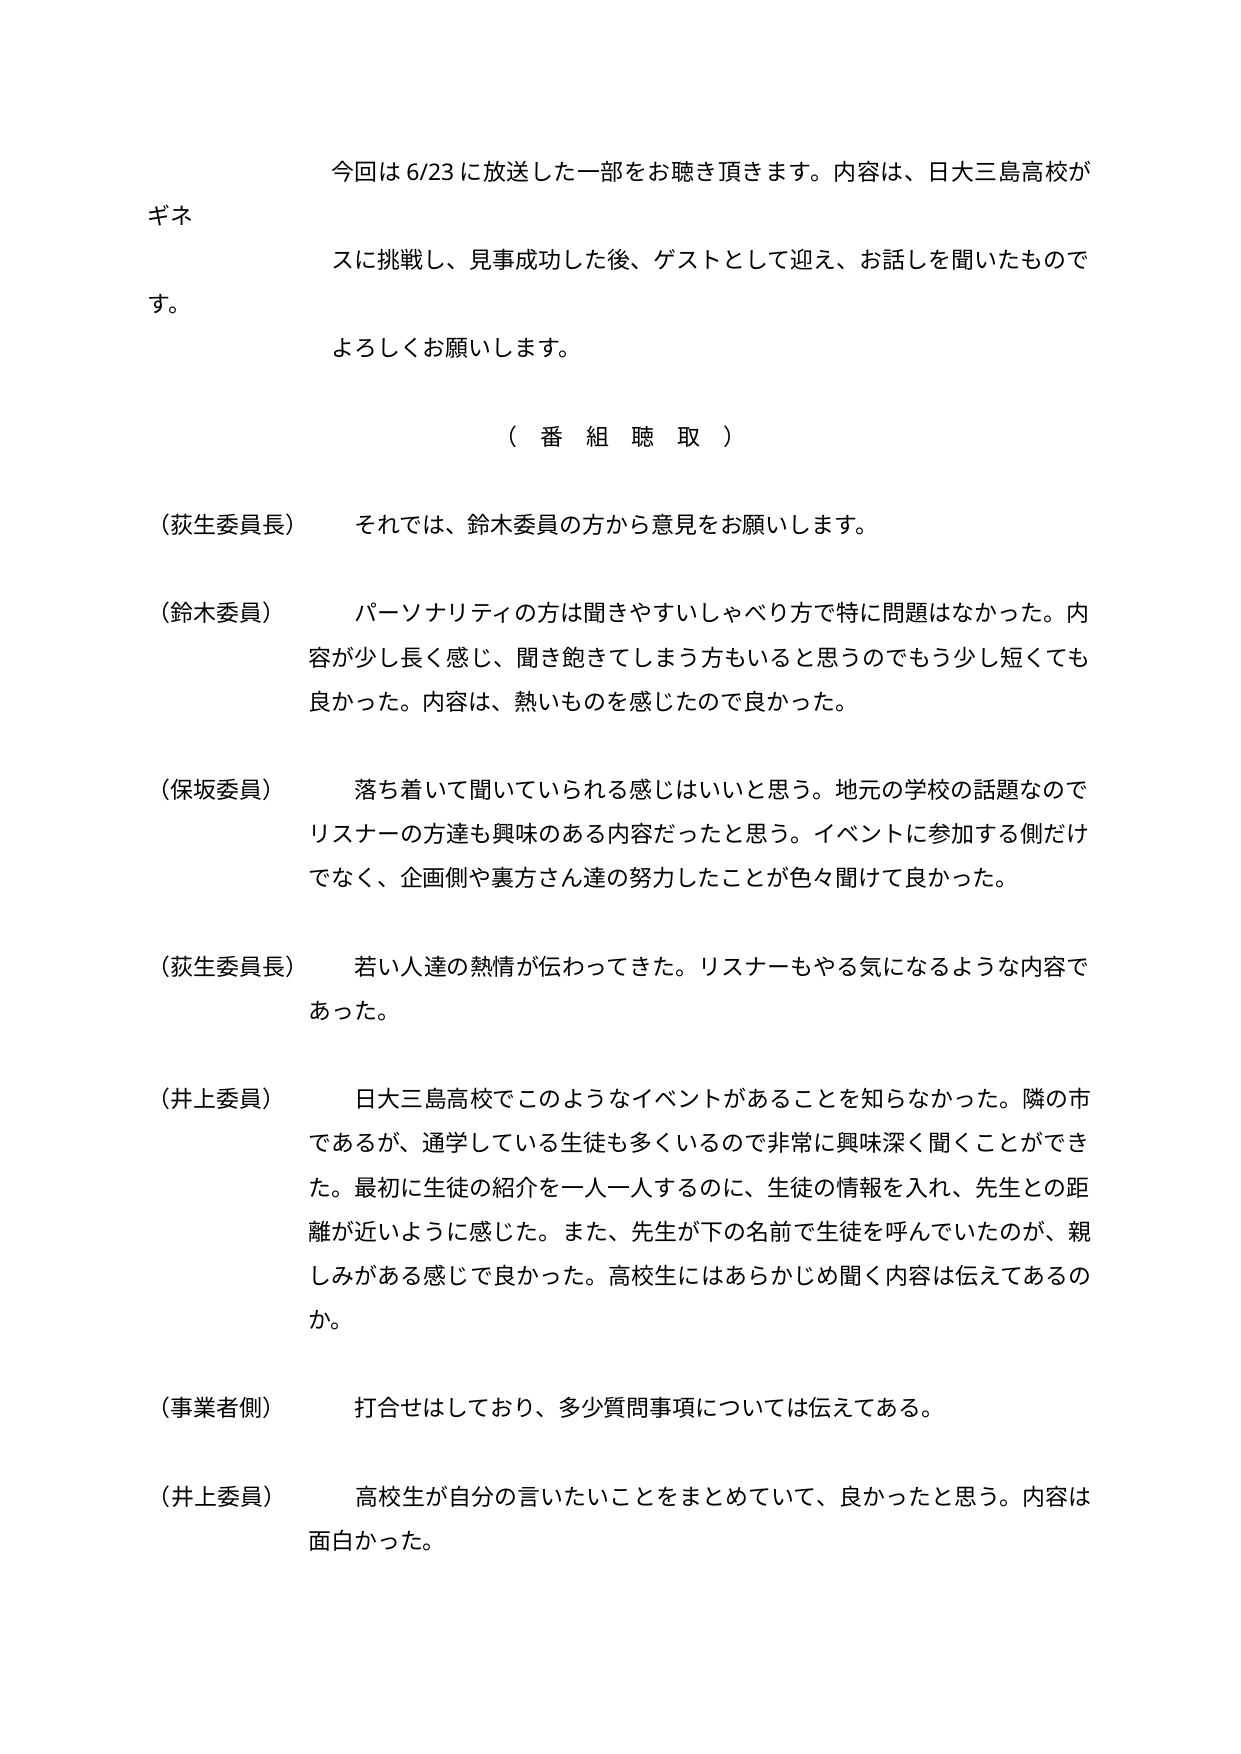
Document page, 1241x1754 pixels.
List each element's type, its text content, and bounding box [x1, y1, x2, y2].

text （事業者側） 打合せはしており、多少質問事項については伝えてある。 [148, 1385, 1092, 1429]
text （井上委員） 日大三島高校でこのようなイベントがあることを知らなかった。隣の市であるが、通学している生徒も多くいるので非常に興味深く聞くことができた。最初に生徒の紹介を一人一人するのに、生徒の情報を入れ、先生との距離が近いように感じた。また、先生が下の名前で生徒を呼んでいたのが、親しみがある感じで良かった。高校生にはあらかじめ聞く内容は伝えてあるのか。 [148, 1076, 1092, 1341]
text （荻生委員長） それでは、鈴木委員の方から意見をお願いします。 [148, 502, 1092, 546]
text よろしくお願いします。 [148, 325, 1092, 369]
text （荻生委員長） 若い人達の熱情が伝わってきた。リスナーもやる気になるような内容であった。 [148, 943, 1092, 1032]
text （井上委員） 高校生が自分の言いたいことをまとめていて、良かったと思う。内容は面白かった。 [148, 1473, 1092, 1562]
text スに挑戦し、見事成功した後、ゲストとして迎え、お話しを聞いたものです。 [148, 237, 1092, 325]
text 今回は6/23に放送した一部をお聴き頂きます。内容は、日大三島高校がギネ [148, 148, 1092, 237]
text （ 番 組 聴 取 ） [148, 413, 1092, 457]
text （鈴木委員） パーソナリティの方は聞きやすいしゃべり方で特に問題はなかった。内容が少し長く感じ、聞き飽きてしまう方もいると思うのでもう少し短くても良かった。内容は、熱いものを感じたので良かった。 [148, 590, 1092, 722]
text （保坂委員） 落ち着いて聞いていられる感じはいいと思う。地元の学校の話題なのでリスナーの方達も興味のある内容だったと思う。イベントに参加する側だけでなく、企画側や裏方さん達の努力したことが色々聞けて良かった。 [148, 767, 1092, 899]
